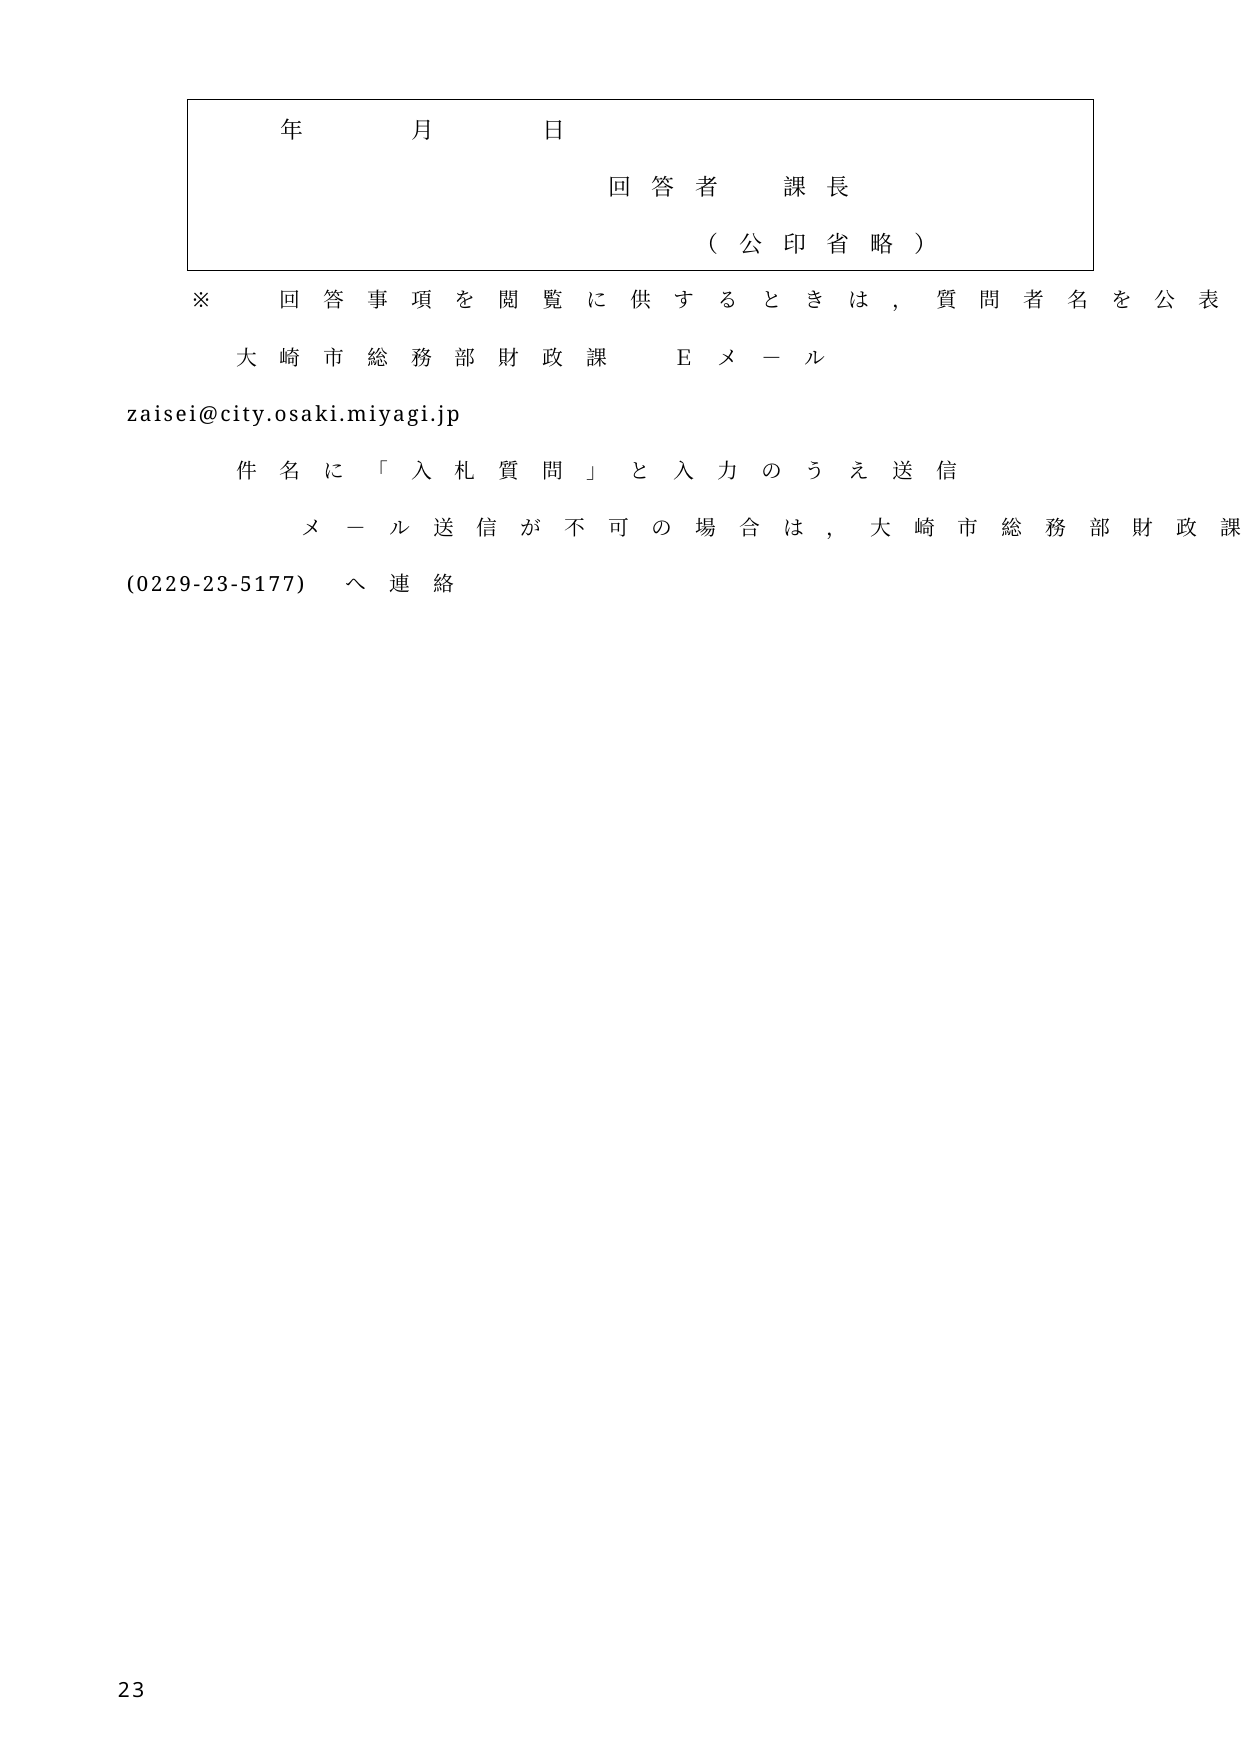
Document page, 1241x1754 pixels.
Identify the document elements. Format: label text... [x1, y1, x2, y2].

text 大崎市総務部財政課 Ｅメ－ル zaisei@city.osaki.miyagi.jp [127, 328, 1155, 441]
text 件名に「入札質問」と入力のうえ送信 [127, 441, 1155, 498]
table_cell 年 月 日 回答者 課長 （公印省略） [188, 100, 1093, 270]
text メ－ル送信が不可の場合は，大崎市総務部財政課(0229-23-5177)へ連絡 [127, 498, 1155, 611]
text ※ 回答事項を閲覧に供するときは，質問者名を公表しないこと。 [127, 271, 1155, 328]
